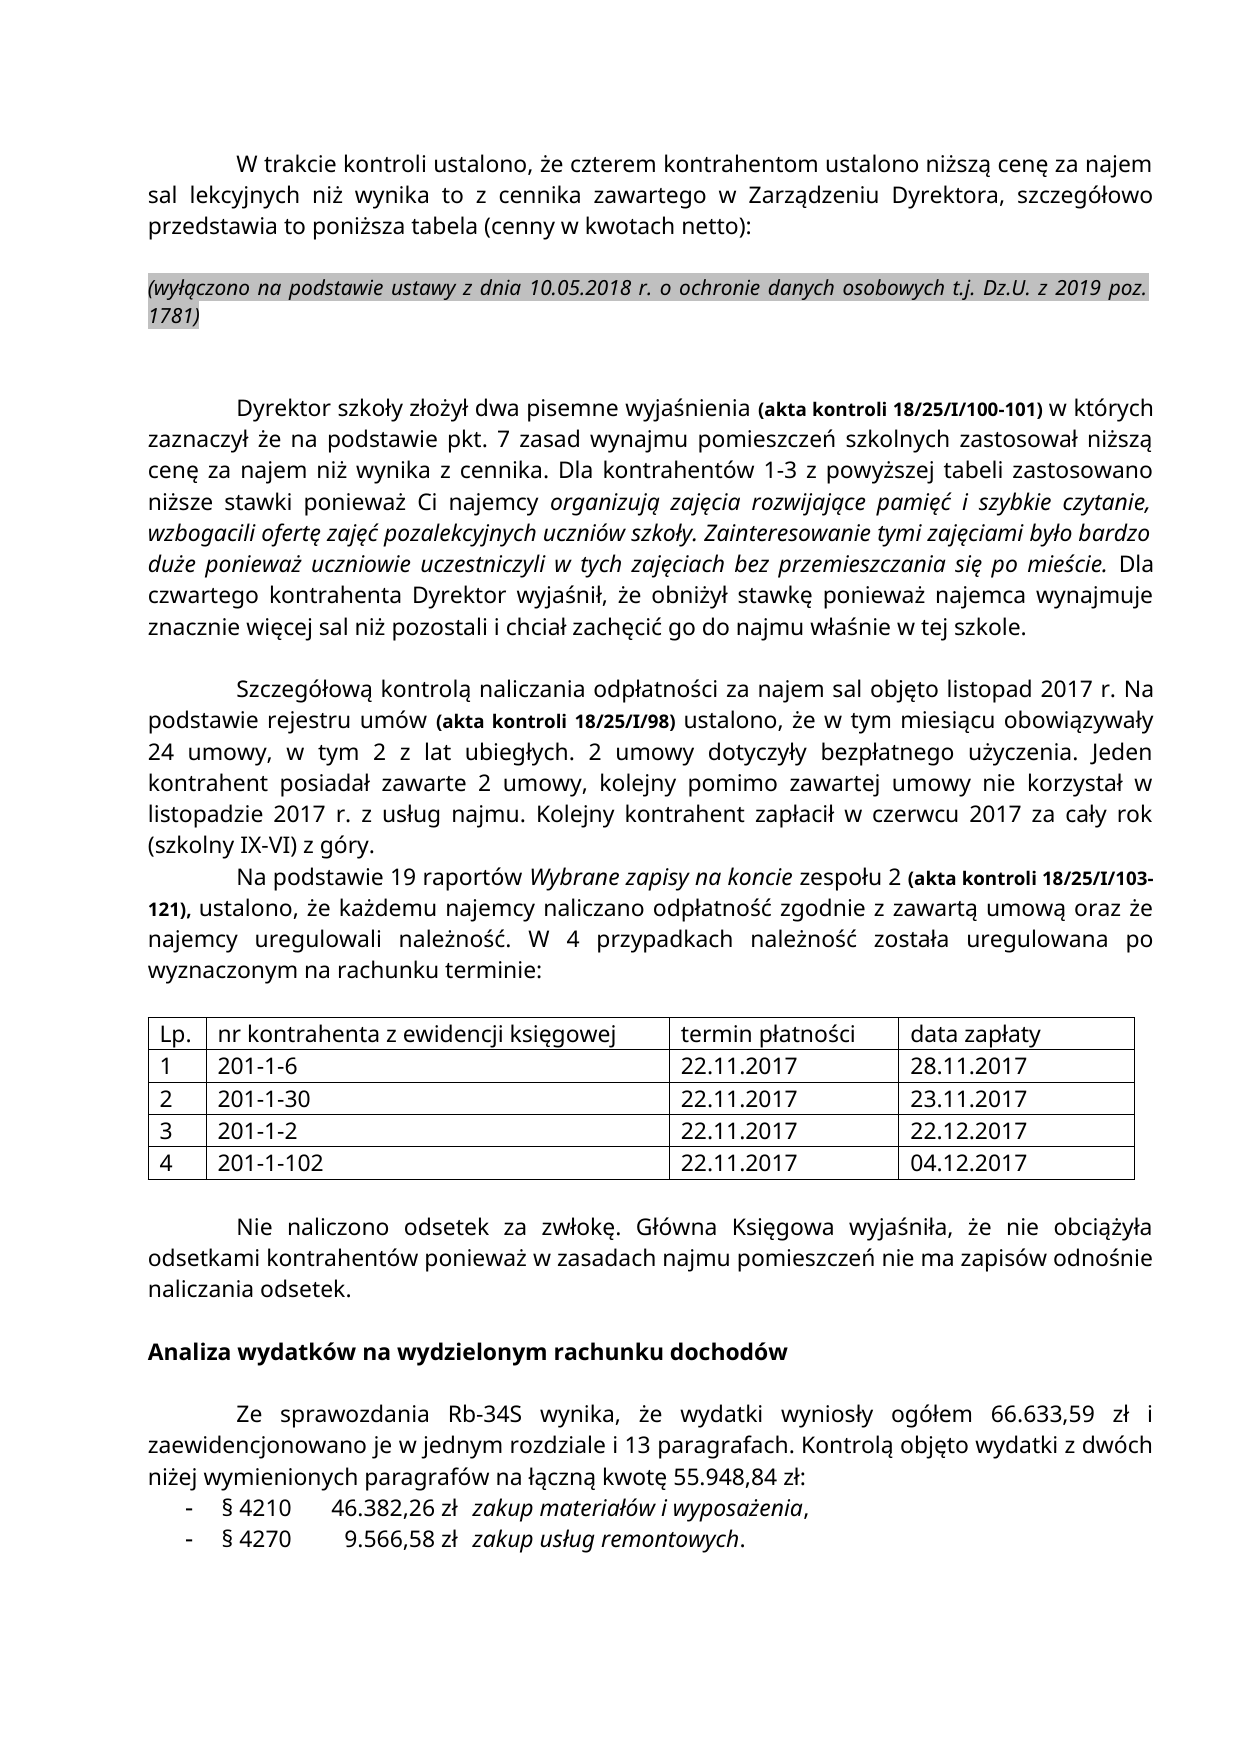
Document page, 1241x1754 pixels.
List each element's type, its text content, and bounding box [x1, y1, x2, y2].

text Analiza wydatków na wydzielonym rachunku dochodów [148, 1336, 1154, 1367]
table_cell 22.11.2017 [670, 1083, 898, 1114]
table_cell 04.12.2017 [899, 1147, 1134, 1178]
table_cell 2 [149, 1083, 206, 1114]
table_cell 23.11.2017 [899, 1083, 1134, 1114]
text Nie naliczono odsetek za zwłokę. Główna Księgowa wyjaśniła, że nie obciążyła odsetkami kontrahentów ponieważ w zasadach najmu pomieszczeń nie ma zapisów odnośnie naliczania odsetek. [148, 1211, 1154, 1304]
text Szczegółową kontrolą naliczania odpłatności za najem sal objęto listopad 2017 r. Na podstawie rejestru umów (akta kontroli 18/25/I/98) ustalono, że w tym miesiącu obowiązywały 24 umowy, w tym 2 z lat ubiegłych. 2 umowy dotyczyły bezpłatnego użyczenia. Jeden kontrahent posiadał zawarte 2 umowy, kolejny pomimo zawartej umowy nie korzystał w listopadzie 2017 r. z usług najmu. Kolejny kontrahent zapłacił w czerwcu 2017 za cały rok (szkolny IX-VI) z góry. [148, 673, 1154, 861]
table_cell 1 [149, 1050, 206, 1082]
table_cell 28.11.2017 [899, 1050, 1134, 1082]
list § 4210 46.382,26 zł zakup materiałów i wyposażenia, [185, 1492, 1154, 1523]
table_cell 22.11.2017 [670, 1115, 898, 1146]
text Dyrektor szkoły złożył dwa pisemne wyjaśnienia (akta kontroli 18/25/I/100-101) w których zaznaczył że na podstawie pkt. 7 zasad wynajmu pomieszczeń szkolnych zastosował niższą cenę za najem niż wynika z cennika. Dla kontrahentów 1-3 z powyższej tabeli zastosowano niższe stawki ponieważ Ci najemcy organizują zajęcia rozwijające pamięć i szybkie czytanie, wzbogacili ofertę zajęć pozalekcyjnych uczniów szkoły. Zainteresowanie tymi zajęciami było bardzo duże ponieważ uczniowie uczestniczyli w tych zajęciach bez przemieszczania się po mieście. Dla czwartego kontrahenta Dyrektor wyjaśnił, że obniżył stawkę ponieważ najemca wynajmuje znacznie więcej sal niż pozostali i chciał zachęcić go do najmu właśnie w tej szkole. [148, 392, 1154, 642]
table_header termin płatności [670, 1018, 898, 1049]
table_cell 201-1-102 [207, 1147, 669, 1178]
table_header nr kontrahenta z ewidencji księgowej [207, 1018, 669, 1049]
table_header Lp. [149, 1018, 206, 1049]
table_cell 4 [149, 1147, 206, 1178]
table_cell 22.11.2017 [670, 1147, 898, 1178]
table_cell 22.11.2017 [670, 1050, 898, 1082]
list § 4270 9.566,58 zł zakup usług remontowych. [185, 1523, 1154, 1554]
table_cell 201-1-2 [207, 1115, 669, 1146]
table_cell 201-1-30 [207, 1083, 669, 1114]
text (wyłączono na podstawie ustawy z dnia 10.05.2018 r. o ochronie danych osobowych t.j. Dz.U. z 2019 poz. 1781) [199, 273, 1152, 329]
table_cell 22.12.2017 [899, 1115, 1134, 1146]
table_header data zapłaty [899, 1018, 1134, 1049]
table_cell 201-1-6 [207, 1050, 669, 1082]
text W trakcie kontroli ustalono, że czterem kontrahentom ustalono niższą cenę za najem sal lekcyjnych niż wynika to z cennika zawartego w Zarządzeniu Dyrektora, szczegółowo przedstawia to poniższa tabela (cenny w kwotach netto): [148, 148, 1154, 241]
text Ze sprawozdania Rb-34S wynika, że wydatki wyniosły ogółem 66.633,59 zł i zaewidencjonowano je w jednym rozdziale i 13 paragrafach. Kontrolą objęto wydatki z dwóch niżej wymienionych paragrafów na łączną kwotę 55.948,84 zł: [148, 1398, 1154, 1492]
table_cell 3 [149, 1115, 206, 1146]
text Na podstawie 19 raportów Wybrane zapisy na koncie zespołu 2 (akta kontroli 18/25/I/103-121), ustalono, że każdemu najemcy naliczano odpłatność zgodnie z zawartą umową oraz że najemcy uregulowali należność. W 4 przypadkach należność została uregulowana po wyznaczonym na rachunku terminie: [148, 861, 1154, 986]
